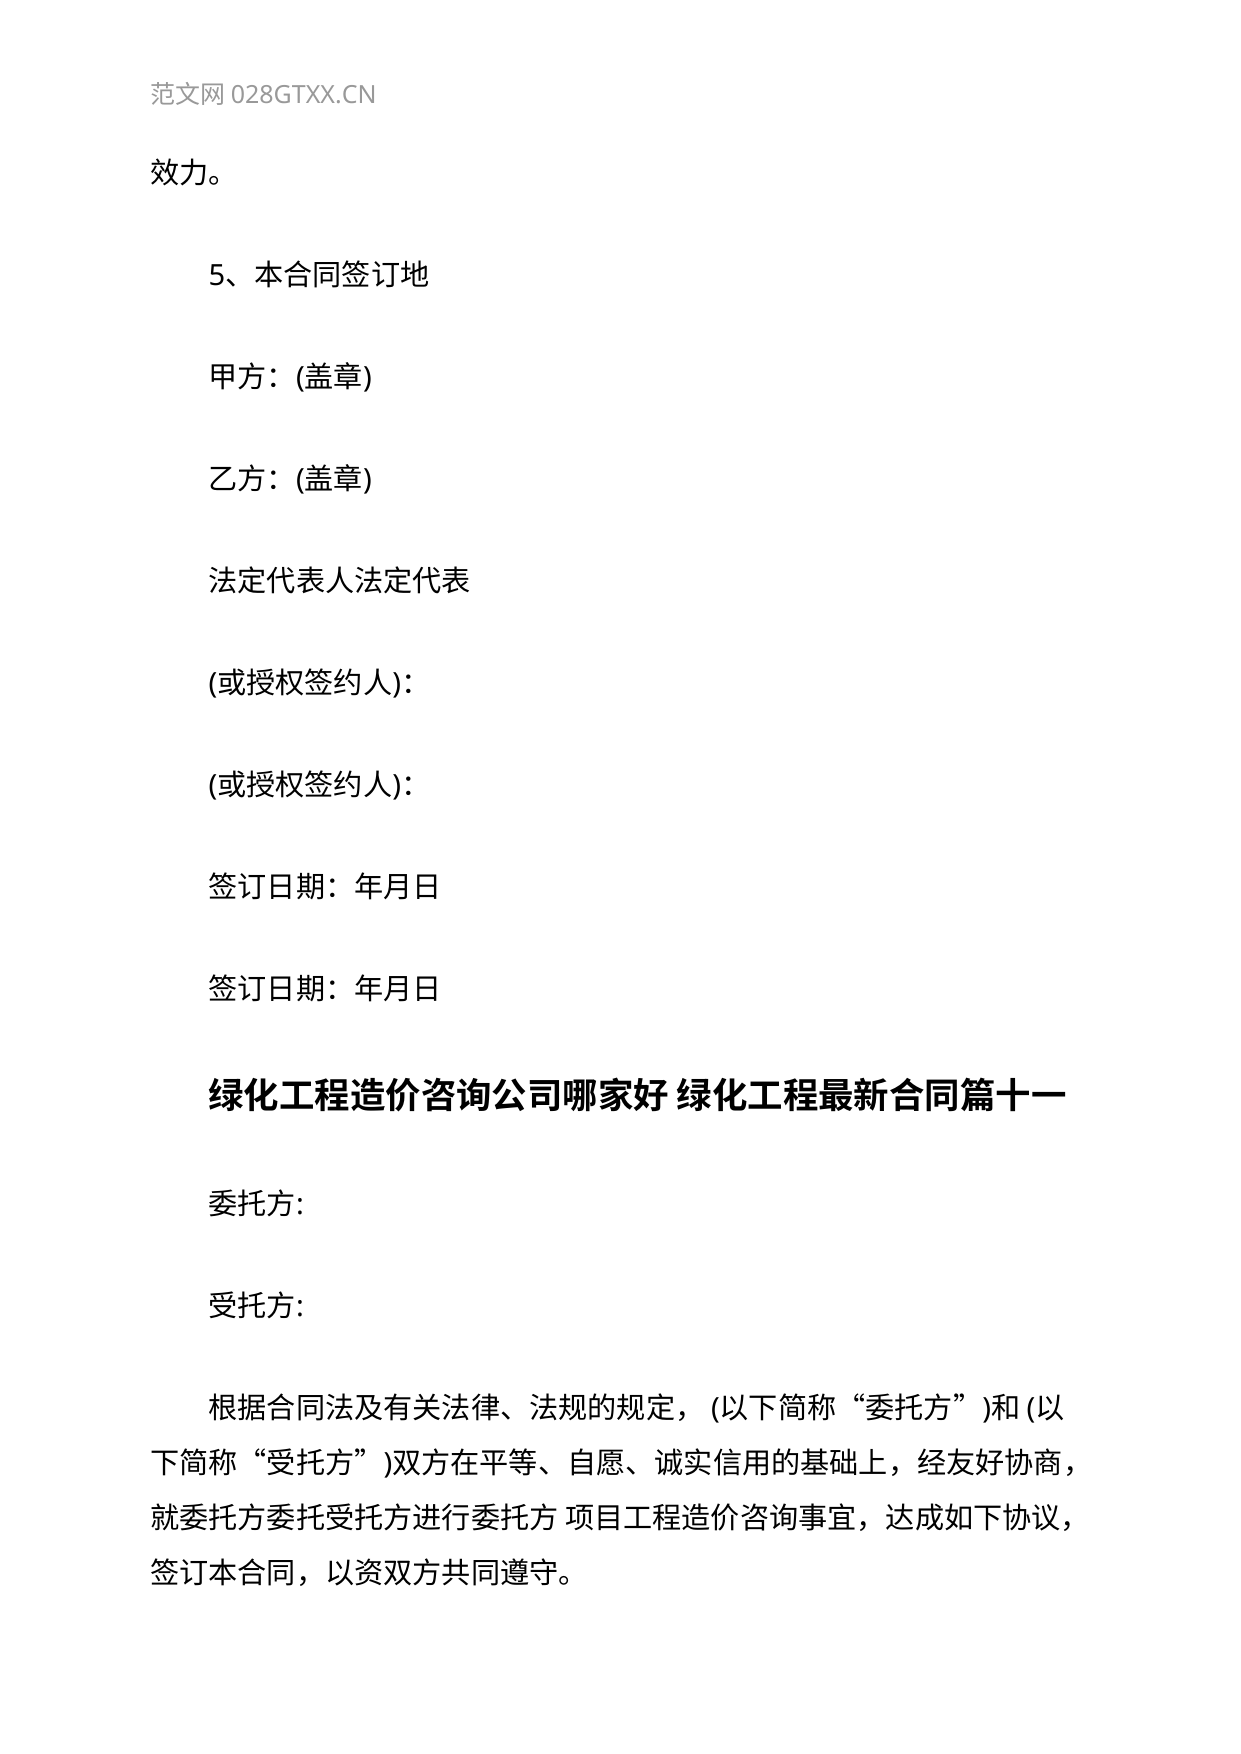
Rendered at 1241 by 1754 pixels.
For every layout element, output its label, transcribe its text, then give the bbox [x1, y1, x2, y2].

text (或授权签约人)： [150, 659, 1090, 702]
text 受托方: [150, 1282, 1090, 1325]
text 5、本合同签订地 [150, 252, 1090, 294]
text 根据合同法及有关法律、法规的规定， (以下简称“委托方”)和 (以下简称“受托方”)双方在平等、自愿、诚实信用的基础上，经友好协商，就委托方委托受托方进行委托方 项目工程造价咨询事宜，达成如下协议，签订本合同，以资双方共同遵守。 [150, 1384, 1090, 1592]
text 法定代表人法定代表 [150, 558, 1090, 600]
text 签订日期：年月日 [150, 965, 1090, 1007]
text (或授权签约人)： [150, 761, 1090, 804]
text 绿化工程造价咨询公司哪家好 绿化工程最新合同篇十一 [150, 1067, 1090, 1118]
text 乙方：(盖章) [150, 456, 1090, 498]
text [150, 150, 1090, 192]
text 委托方: [150, 1180, 1090, 1223]
text 签订日期：年月日 [150, 863, 1090, 906]
text 甲方：(盖章) [150, 354, 1090, 396]
